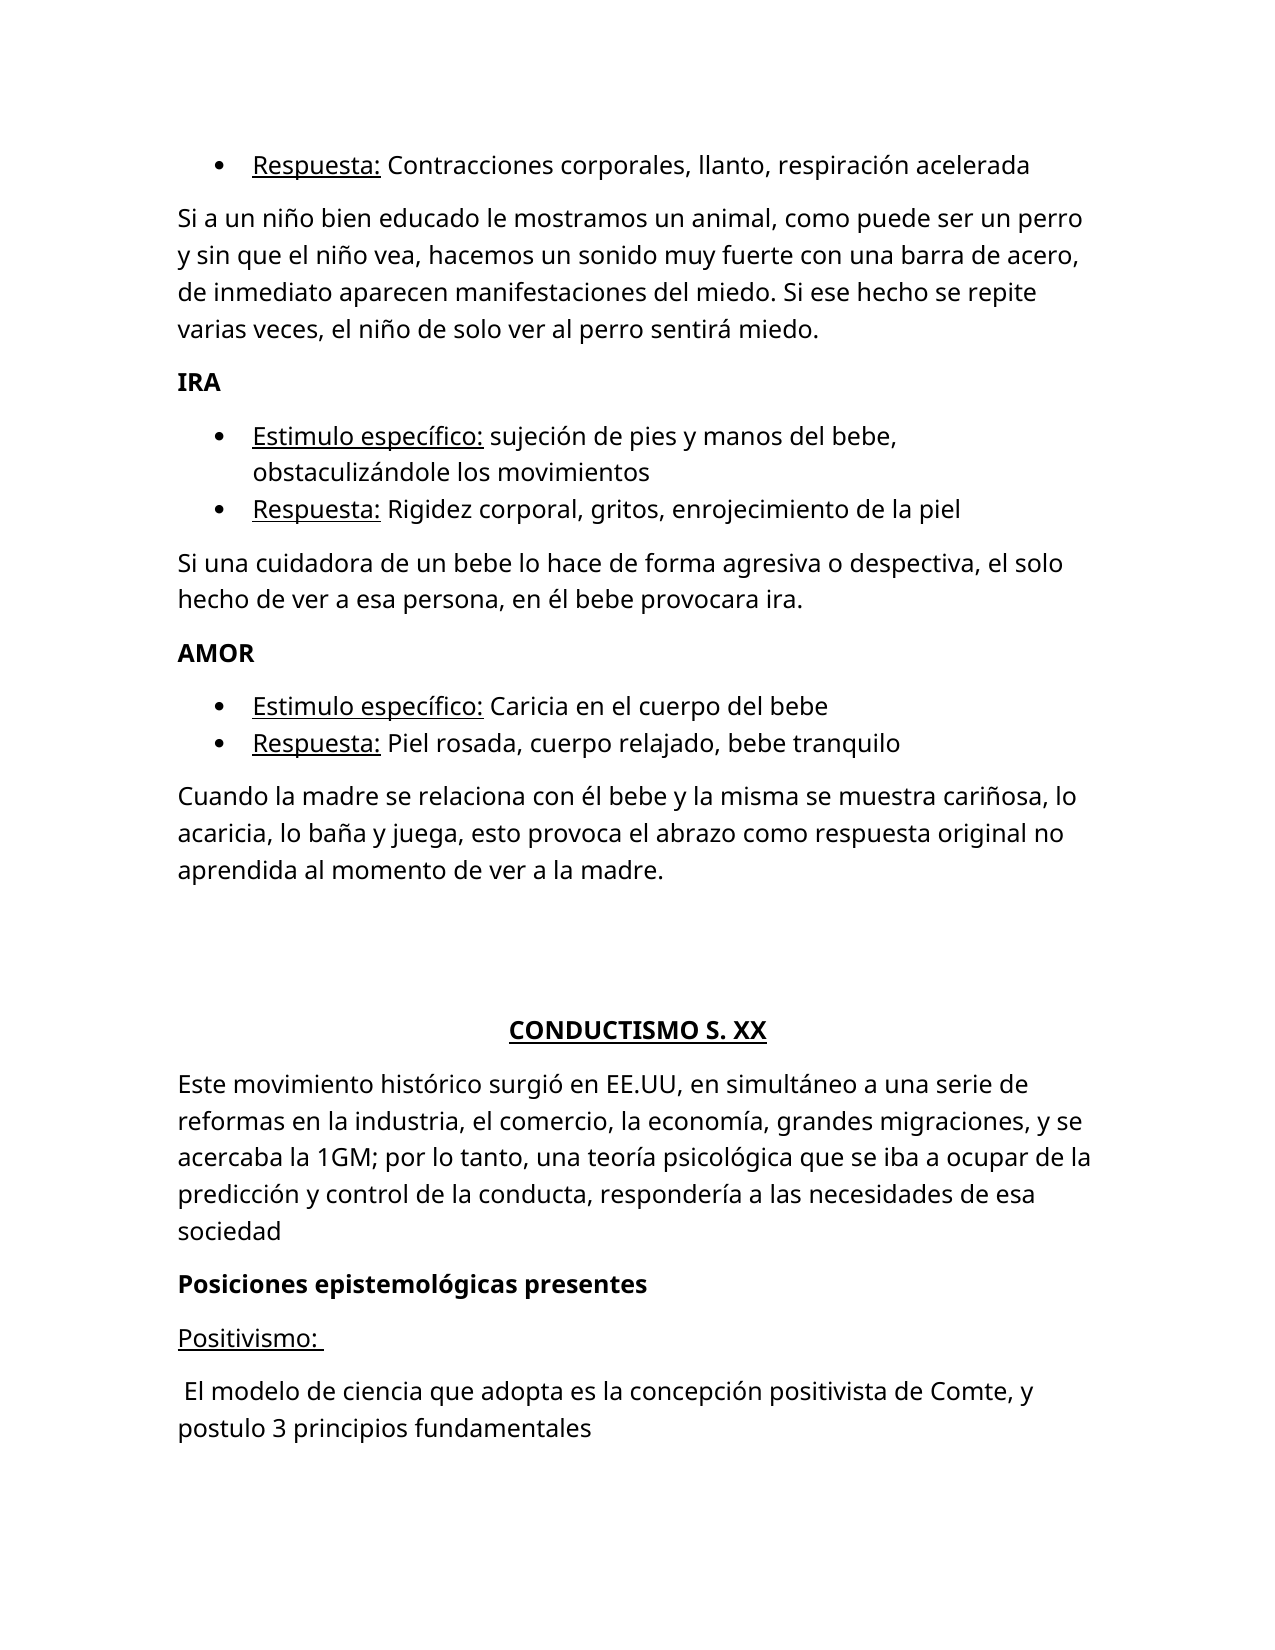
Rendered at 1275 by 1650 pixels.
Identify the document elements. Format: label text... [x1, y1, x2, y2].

list Estimulo específico: Caricia en el cuerpo del bebe [215, 689, 1098, 723]
list Respuesta: Rigidez corporal, gritos, enrojecimiento de la piel [215, 492, 1098, 526]
text Cuando la madre se relaciona con él bebe y la misma se muestra cariñosa, lo acaricia, lo baña y juega, esto provoca el abrazo como respuesta original no aprendida al momento de ver a la madre. [177, 779, 1098, 887]
text Si una cuidadora de un bebe lo hace de forma agresiva o despectiva, el solo hecho de ver a esa persona, en él bebe provocara ira. [177, 545, 1098, 616]
text IRA [177, 365, 1098, 399]
list Estimulo específico: sujeción de pies y manos del bebe, obstaculizándole los movimientos [215, 418, 1098, 489]
text AMOR [177, 635, 1098, 669]
text Posiciones epistemológicas presentes [177, 1267, 1098, 1301]
list Respuesta: Contracciones corporales, llanto, respiración acelerada [215, 148, 1098, 182]
text CONDUCTISMO S. XX [177, 1013, 1098, 1047]
text Si a un niño bien educado le mostramos un animal, como puede ser un perro y sin que el niño vea, hacemos un sonido muy fuerte con una barra de acero, de inmediato aparecen manifestaciones del miedo. Si ese hecho se repite varias veces, el niño de solo ver al perro sentirá miedo. [177, 201, 1098, 345]
text El modelo de ciencia que adopta es la concepción positivista de Comte, y postulo 3 principios fundamentales [177, 1374, 1098, 1444]
text Este movimiento histórico surgió en EE.UU, en simultáneo a una serie de reformas en la industria, el comercio, la economía, grandes migraciones, y se acercaba la 1GM; por lo tanto, una teoría psicológica que se iba a ocupar de la predicción y control de la conducta, respondería a las necesidades de esa sociedad [177, 1066, 1098, 1247]
text Positivismo: [177, 1320, 1098, 1354]
list Respuesta: Piel rosada, cuerpo relajado, bebe tranquilo [215, 726, 1098, 760]
